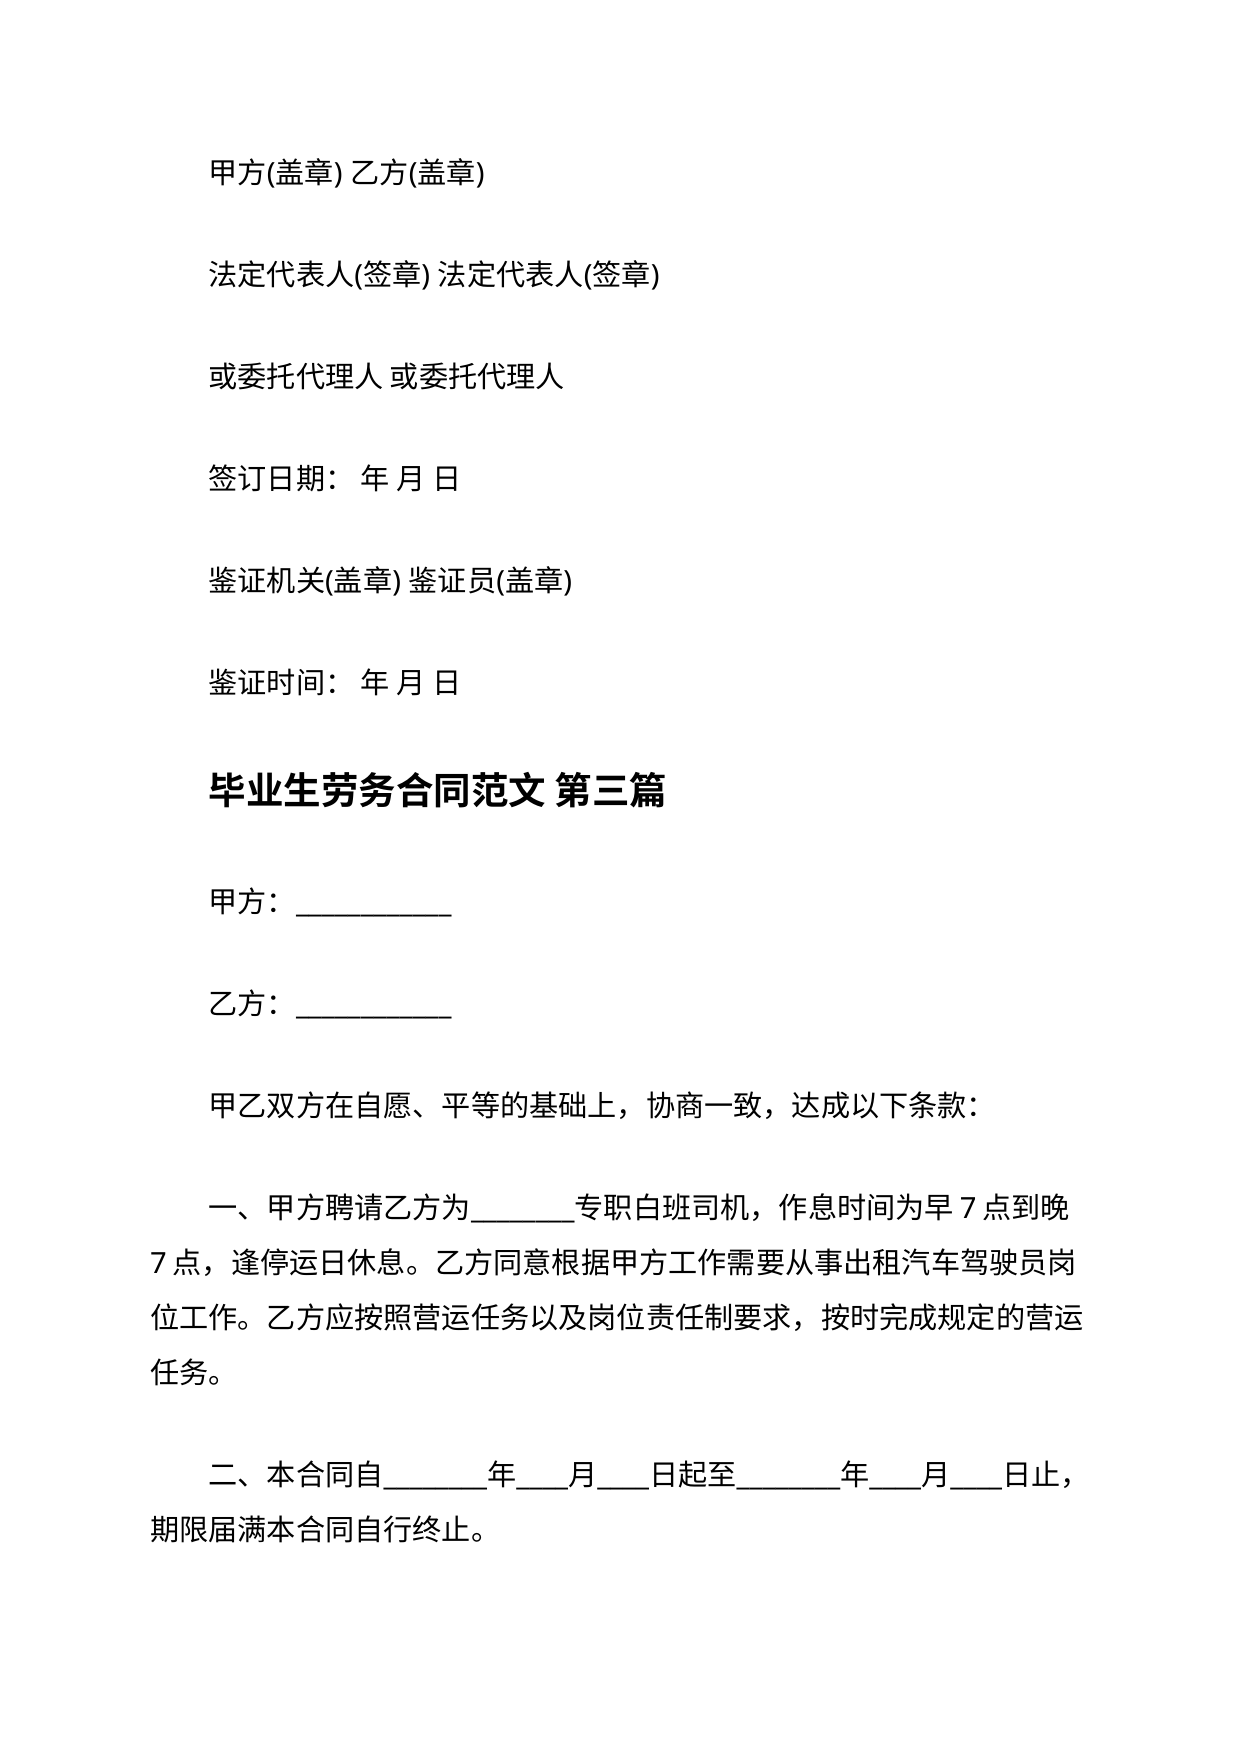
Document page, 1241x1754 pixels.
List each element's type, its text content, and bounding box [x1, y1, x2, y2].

text 鉴证时间： 年 月 日 [150, 659, 1090, 702]
text 或委托代理人 或委托代理人 [150, 354, 1090, 396]
text 一、甲方聘请乙方为________专职白班司机，作息时间为早7点到晚7点，逢停运日休息。乙方同意根据甲方工作需要从事出租汽车驾驶员岗位工作。乙方应按照营运任务以及岗位责任制要求，按时完成规定的营运任务。 [150, 1184, 1090, 1392]
text 甲乙双方在自愿、平等的基础上，协商一致，达成以下条款： [150, 1083, 1090, 1125]
text 签订日期： 年 月 日 [150, 456, 1090, 498]
text 法定代表人(签章) 法定代表人(签章) [150, 252, 1090, 294]
text 毕业生劳务合同范文 第三篇 [150, 761, 1090, 816]
text 鉴证机关(盖章) 鉴证员(盖章) [150, 557, 1090, 600]
text 甲方(盖章) 乙方(盖章) [150, 150, 1090, 192]
text 乙方：____________ [150, 981, 1090, 1023]
text 二、本合同自________年____月____日起至________年____月____日止，期限届满本合同自行终止。 [150, 1451, 1090, 1548]
text 甲方：____________ [150, 879, 1090, 921]
